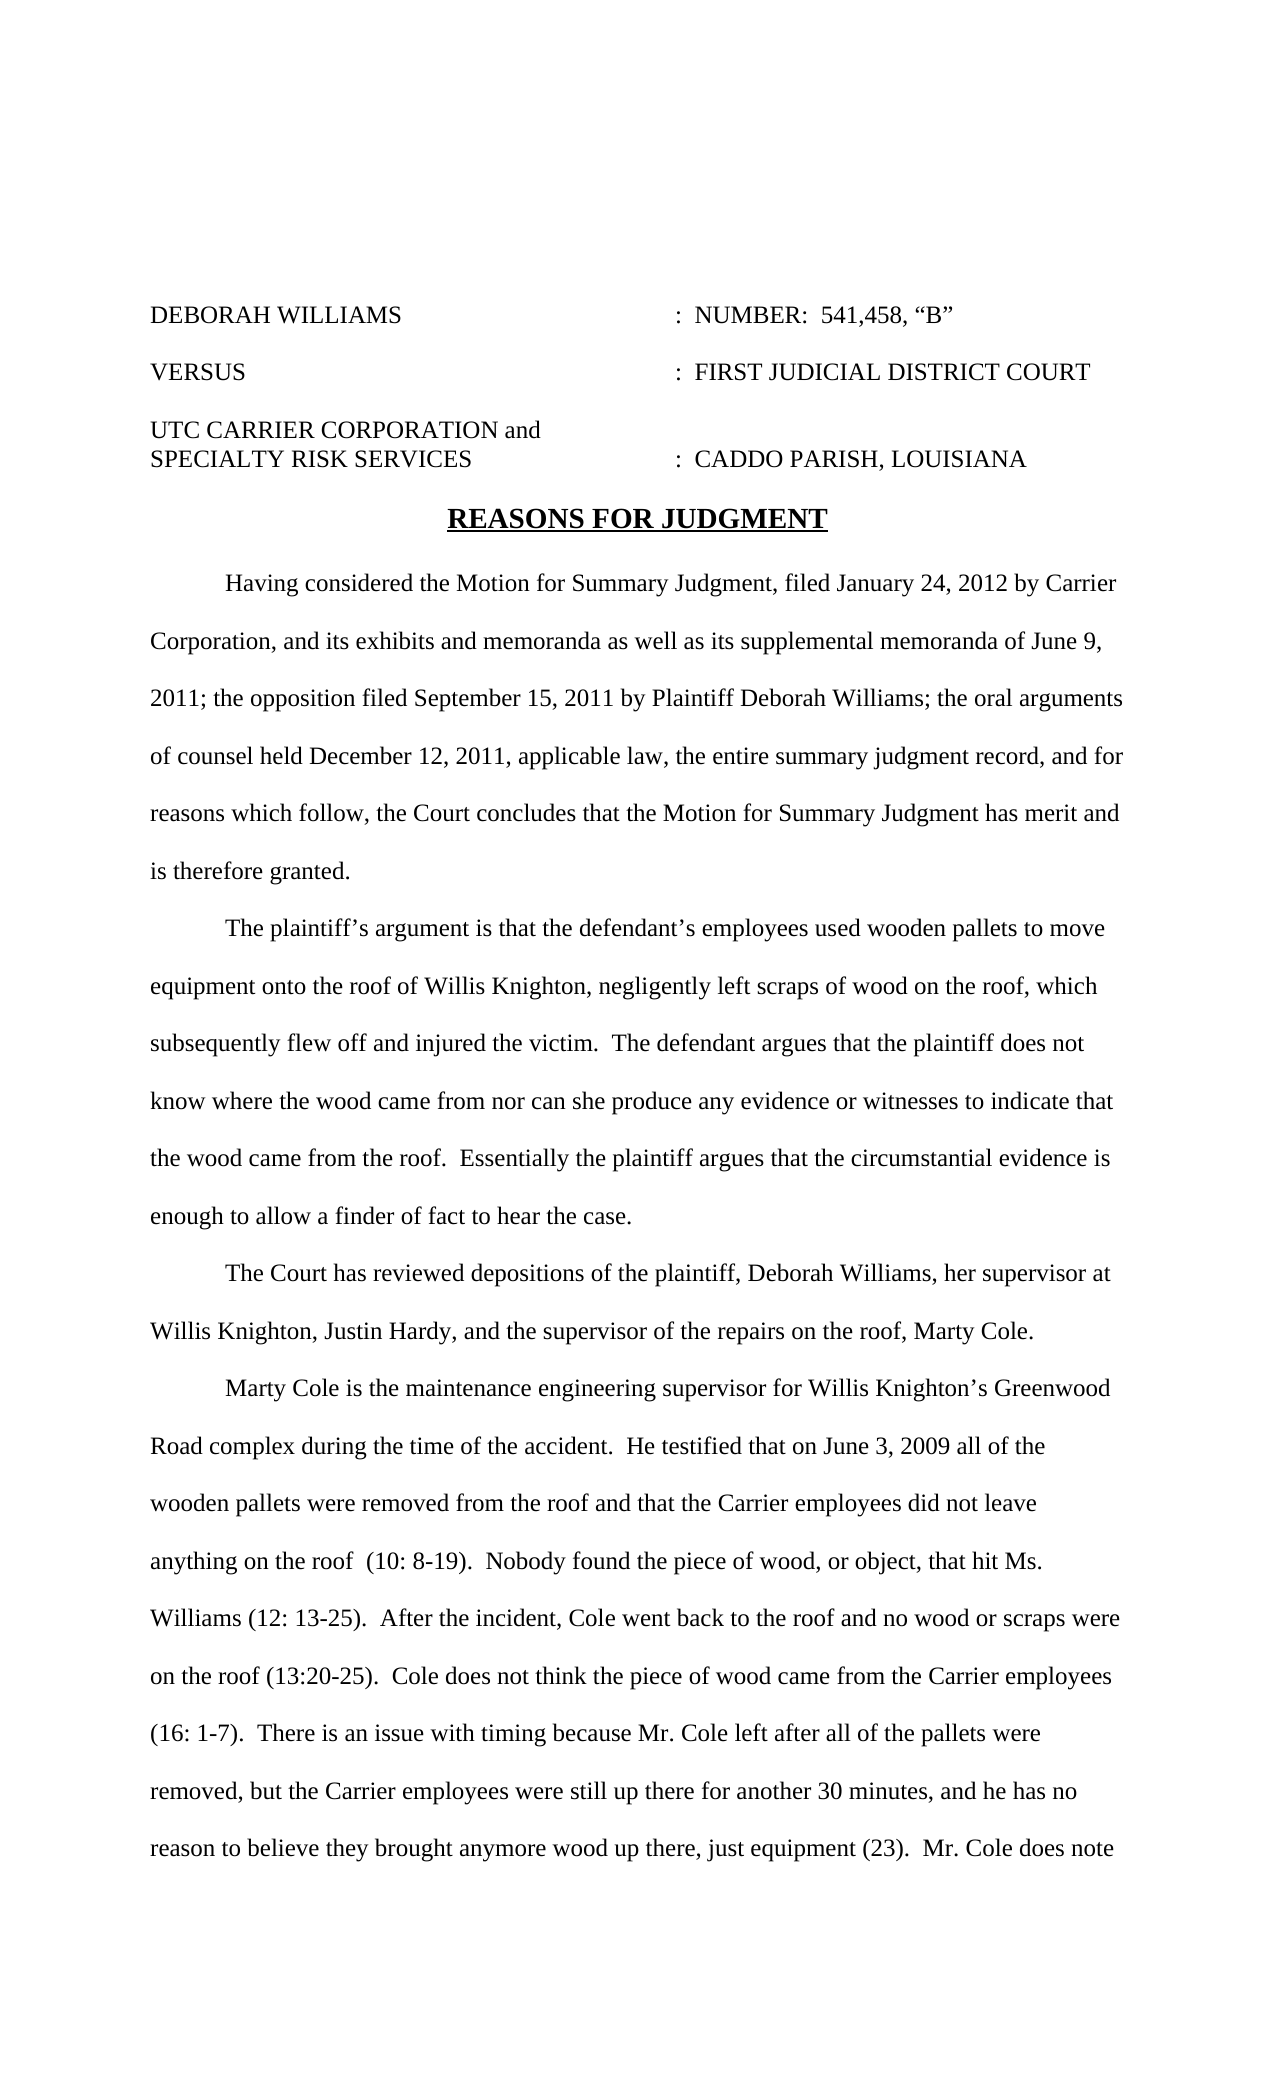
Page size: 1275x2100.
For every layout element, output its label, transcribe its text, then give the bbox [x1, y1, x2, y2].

text UTC CARRIER CORPORATION and [150, 415, 1125, 444]
text Having considered the Motion for Summary Judgment, filed January 24, 2012 by Carrier Corporation, and its exhibits and memoranda as well as its supplemental memoranda of June 9, 2011; the opposition filed September 15, 2011 by Plaintiff Deborah Williams; the oral arguments of counsel held December 12, 2011, applicable law, the entire summary judgment record, and for reasons which follow, the Court concludes that the Motion for Summary Judgment has merit and is therefore granted. [150, 568, 1125, 884]
text DEBORAH WILLIAMS : NUMBER: 541,458, “B” [150, 300, 1125, 329]
text VERSUS : FIRST JUDICIAL DISTRICT COURT [150, 357, 1125, 386]
text The plaintiff’s argument is that the defendant’s employees used wooden pallets to move equipment onto the roof of Willis Knighton, negligently left scraps of wood on the roof, which subsequently flew off and injured the victim. The defendant argues that the plaintiff does not know where the wood came from nor can she produce any evidence or witnesses to indicate that the wood came from the roof. Essentially the plaintiff argues that the circumstantial evidence is enough to allow a finder of fact to hear the case. [150, 913, 1125, 1229]
text The Court has reviewed depositions of the plaintiff, Deborah Williams, her supervisor at Willis Knighton, Justin Hardy, and the supervisor of the repairs on the roof, Marty Cole. [150, 1258, 1125, 1344]
text SPECIALTY RISK SERVICES : CADDO PARISH, LOUISIANA [150, 444, 1125, 472]
text REASONS FOR JUDGMENT [150, 501, 1125, 535]
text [150, 1373, 1125, 1862]
